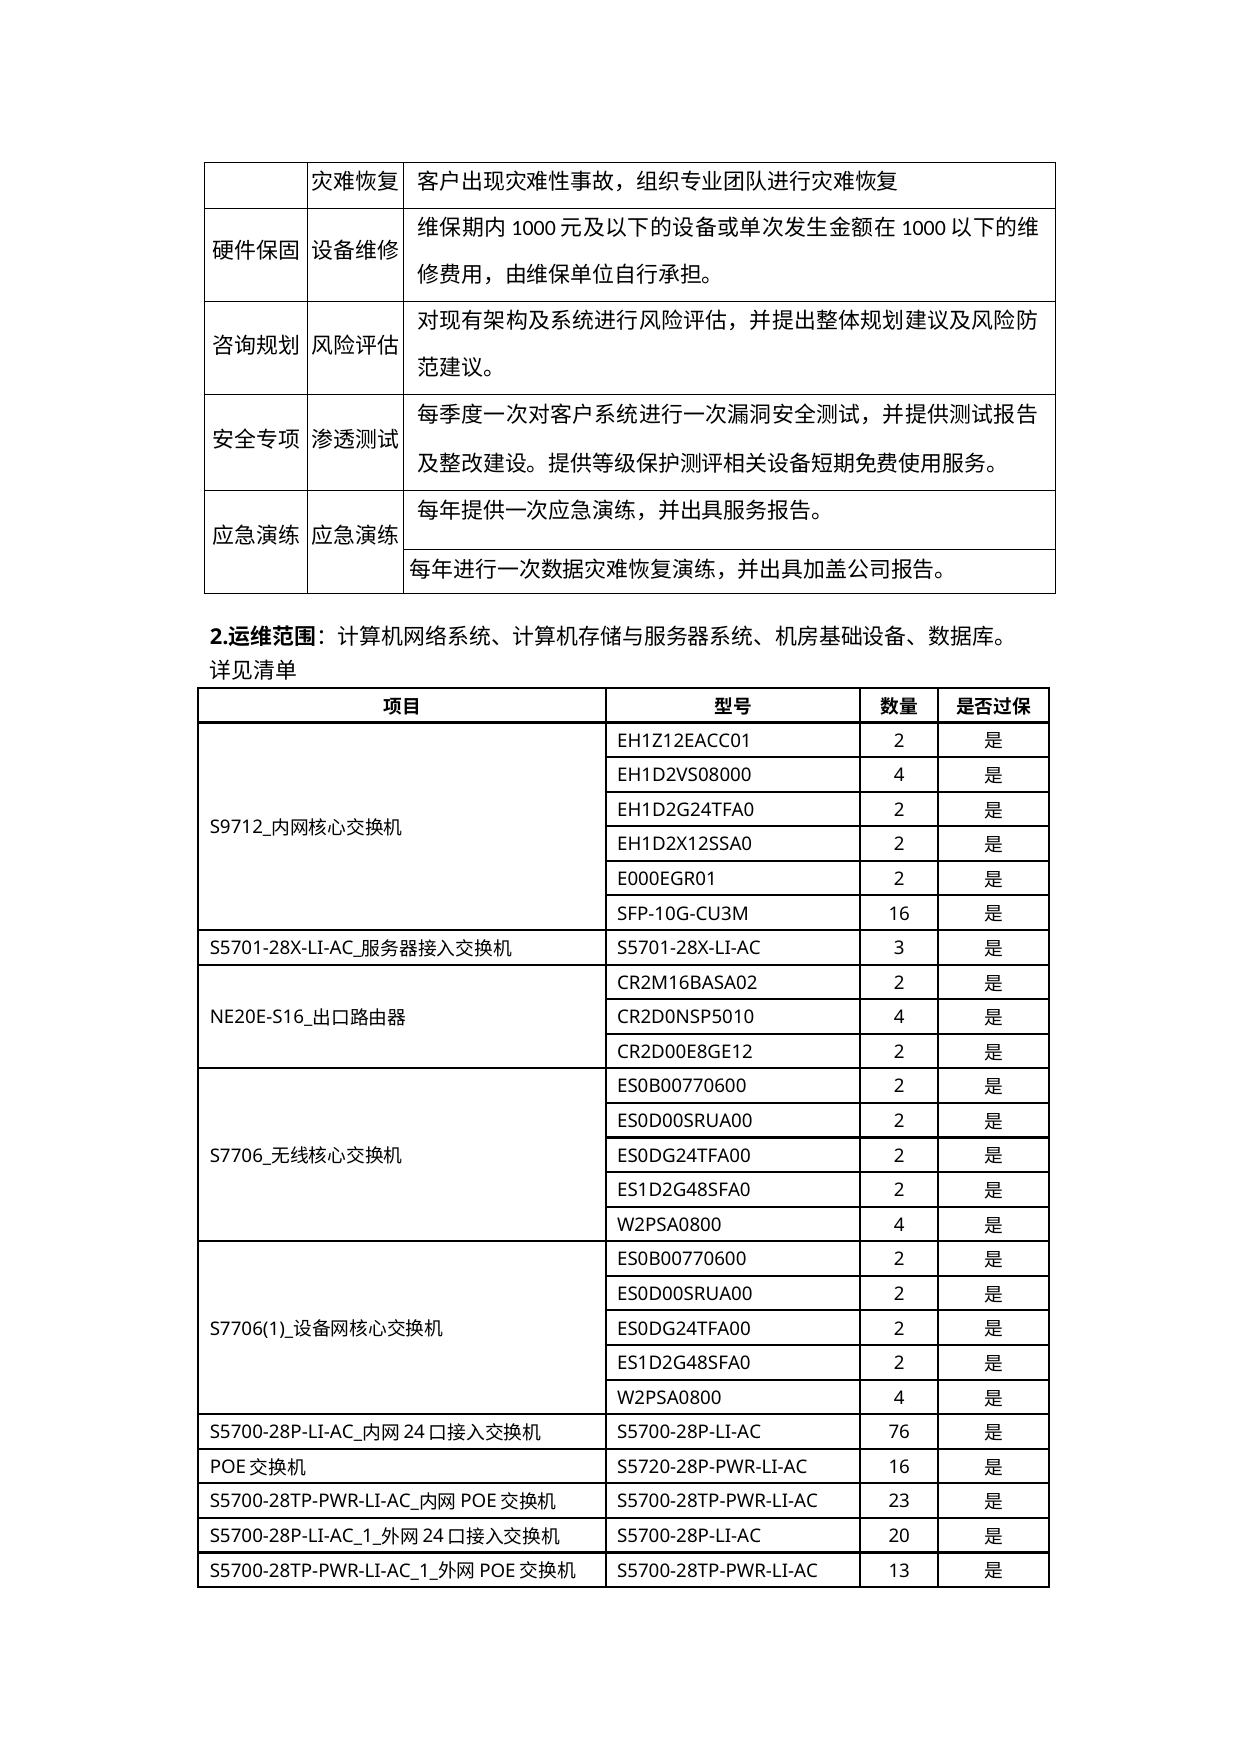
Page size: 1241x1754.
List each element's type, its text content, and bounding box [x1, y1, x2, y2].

table_cell 4 [861, 1208, 937, 1240]
table_cell 是 [939, 1069, 1048, 1102]
table_cell 灾难恢复 [308, 163, 403, 208]
table_header 项目 [199, 689, 605, 721]
table_cell CR2D0NSP5010 [607, 1000, 859, 1033]
table_cell 是 [939, 827, 1048, 860]
table_cell CR2D00E8GE12 [607, 1035, 859, 1067]
table_cell W2PSA0800 [607, 1208, 859, 1240]
table_cell 客户出现灾难性事故，组织专业团队进行灾难恢复 [404, 163, 1055, 208]
table_cell 是 [939, 793, 1048, 825]
table_cell 设备维修 [308, 209, 403, 301]
table_cell 2 [861, 724, 937, 756]
table_cell S5720-28P-PWR-LI-AC [607, 1450, 859, 1482]
table_cell 是 [939, 1173, 1048, 1206]
table_cell 16 [861, 896, 937, 929]
list 2.运维范围：计算机网络系统、计算机存储与服务器系统、机房基础设备、数据库。 [179, 619, 1061, 653]
table_cell 是 [939, 1484, 1048, 1517]
table_cell ES1D2G48SFA0 [607, 1173, 859, 1206]
table_cell ES0DG24TFA00 [607, 1311, 859, 1344]
table_cell ES0DG24TFA00 [607, 1139, 859, 1171]
table_cell 2 [861, 827, 937, 860]
table_cell S5700-28TP-PWR-LI-AC [607, 1484, 859, 1517]
table_cell 13 [861, 1554, 937, 1586]
table_cell 是 [939, 1277, 1048, 1309]
table_cell 2 [861, 1069, 937, 1102]
table_cell 2 [861, 1311, 937, 1344]
table_cell S9712_内网核心交换机 [199, 724, 605, 929]
table_cell NE20E-S16_出口路由器 [199, 966, 605, 1067]
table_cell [607, 1554, 859, 1586]
table_cell 3 [861, 931, 937, 963]
table_cell S5700-28TP-PWR-LI-AC_1_外网POE交换机 [199, 1554, 605, 1586]
table_cell S5701-28X-LI-AC_服务器接入交换机 [199, 931, 605, 963]
table_cell 是 [939, 1381, 1048, 1413]
table_cell 是 [939, 758, 1048, 791]
table_cell 渗透测试 [308, 395, 403, 490]
table_cell 4 [861, 758, 937, 791]
table_cell 是 [939, 1519, 1048, 1551]
table_cell 是 [939, 862, 1048, 894]
table_cell W2PSA0800 [607, 1381, 859, 1413]
table_cell 安全专项 [205, 395, 307, 490]
table_cell S7706_无线核心交换机 [199, 1069, 605, 1240]
table_cell 是 [939, 1104, 1048, 1136]
table_cell EH1D2X12SSA0 [607, 827, 859, 860]
table_cell 每年进行一次数据灾难恢复演练，并出具加盖公司报告。 [404, 550, 1055, 593]
table_cell 是 [939, 724, 1048, 756]
table_cell 是 [939, 931, 1048, 963]
table_cell 2 [861, 793, 937, 825]
table_cell 是 [939, 1139, 1048, 1171]
table_cell 20 [861, 1519, 937, 1551]
table_cell 是 [939, 1242, 1048, 1275]
table_cell ES0B00770600 [607, 1242, 859, 1275]
table_cell 风险评估 [308, 302, 403, 394]
table_cell 是 [939, 1000, 1048, 1033]
table_cell 每季度一次对客户系统进行一次漏洞安全测试，并提供测试报告及整改建设。提供等级保护测评相关设备短期免费使用服务。 [404, 395, 1055, 490]
table_cell 是 [939, 1554, 1048, 1586]
table_cell EH1D2VS08000 [607, 758, 859, 791]
table_cell S5700-28P-LI-AC_1_外网24口接入交换机 [199, 1519, 605, 1551]
table_cell 是 [939, 966, 1048, 998]
table_cell 是 [939, 1311, 1048, 1344]
table_cell 是 [939, 896, 1048, 929]
table_cell EH1D2G24TFA0 [607, 793, 859, 825]
table_header 是否过保 [939, 689, 1048, 721]
table_cell S5700-28P-LI-AC [607, 1519, 859, 1551]
table_cell ES0B00770600 [607, 1069, 859, 1102]
table_cell ES0D00SRUA00 [607, 1277, 859, 1309]
table_header 型号 [607, 689, 859, 721]
table_cell E000EGR01 [607, 862, 859, 894]
table_cell 应急演练 [308, 491, 403, 593]
table_cell 应急演练 [205, 491, 307, 593]
table_cell 是 [939, 1035, 1048, 1067]
table_cell 硬件保固 [205, 209, 307, 301]
table_cell S5700-28P-LI-AC_内网24口接入交换机 [199, 1415, 605, 1448]
table_cell CR2M16BASA02 [607, 966, 859, 998]
table_cell S7706(1)_设备网核心交换机 [199, 1242, 605, 1413]
table_cell 维保期内1000元及以下的设备或单次发生金额在1000以下的维修费用，由维保单位自行承担。 [404, 209, 1055, 301]
table_cell 2 [861, 966, 937, 998]
table_cell S5700-28TP-PWR-LI-AC_内网POE交换机 [199, 1484, 605, 1517]
table_cell S5700-28P-LI-AC [607, 1415, 859, 1448]
table_cell 16 [861, 1450, 937, 1482]
table_cell 是 [939, 1208, 1048, 1240]
list 详见清单 [179, 653, 1061, 687]
table_cell 对现有架构及系统进行风险评估，并提出整体规划建议及风险防范建议。 [404, 302, 1055, 394]
table_cell 2 [861, 1242, 937, 1275]
table_cell ES1D2G48SFA0 [607, 1346, 859, 1378]
table_cell S5701-28X-LI-AC [607, 931, 859, 963]
table_cell 是 [939, 1346, 1048, 1378]
table_cell ES0D00SRUA00 [607, 1104, 859, 1136]
table_header 数量 [861, 689, 937, 721]
table_cell EH1Z12EACC01 [607, 724, 859, 756]
table_cell 4 [861, 1000, 937, 1033]
table_cell 2 [861, 1346, 937, 1378]
table_cell 每年提供一次应急演练，并出具服务报告。 [404, 491, 1055, 549]
table_cell 2 [861, 1104, 937, 1136]
table_cell POE交换机 [199, 1450, 605, 1482]
table_cell 2 [861, 1139, 937, 1171]
table_cell 76 [861, 1415, 937, 1448]
table_cell SFP-10G-CU3M [607, 896, 859, 929]
table_cell 2 [861, 1277, 937, 1309]
table_cell 2 [861, 1035, 937, 1067]
table_cell 咨询规划 [205, 302, 307, 394]
table_cell 23 [861, 1484, 937, 1517]
table_cell 2 [861, 862, 937, 894]
table_cell 4 [861, 1381, 937, 1413]
table_cell 2 [861, 1173, 937, 1206]
table_cell 是 [939, 1415, 1048, 1448]
table_cell 是 [939, 1450, 1048, 1482]
